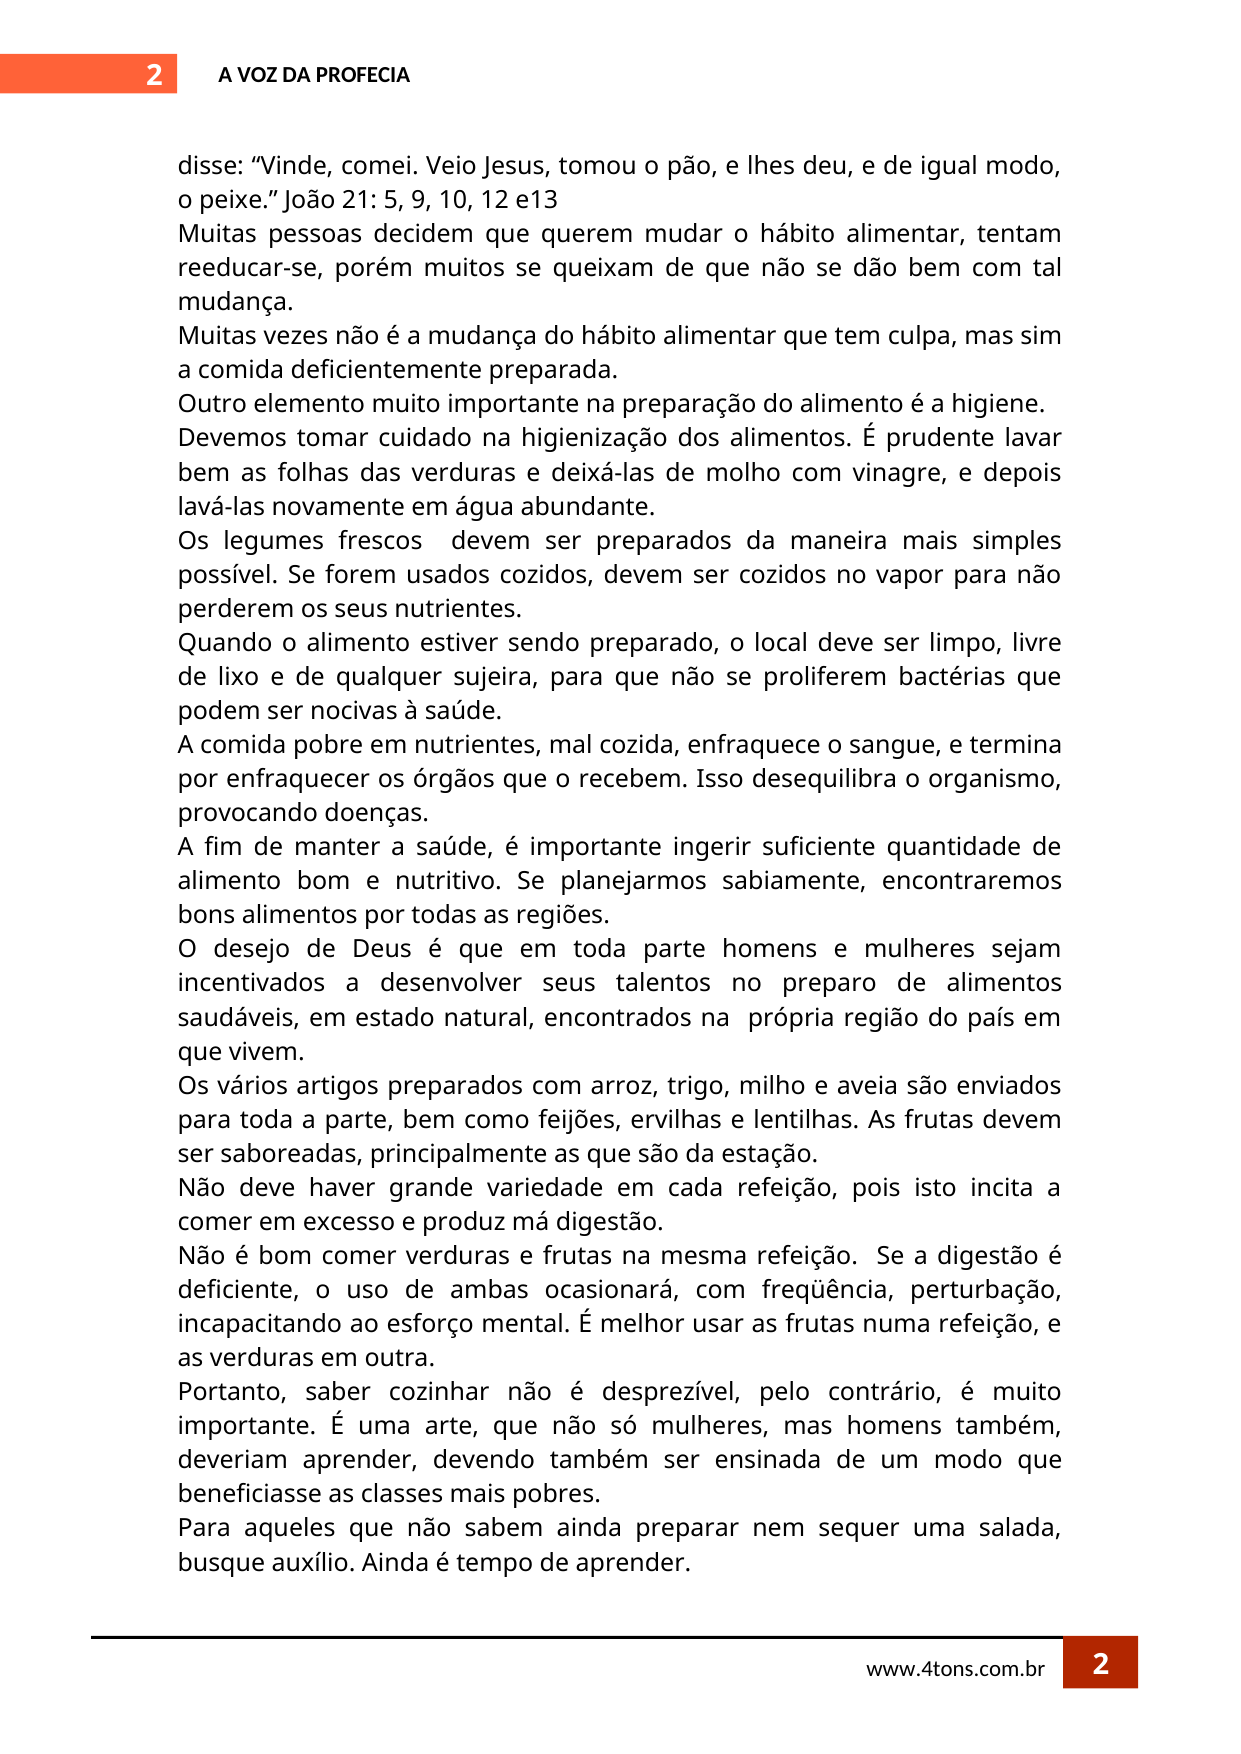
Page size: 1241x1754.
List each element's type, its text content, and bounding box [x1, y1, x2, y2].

text O desejo de Deus é que em toda parte homens e mulheres sejam incentivados a desenvolver seus talentos no preparo de alimentos saudáveis, em estado natural, encontrados na própria região do país em que vivem. [177, 931, 1063, 1067]
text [177, 148, 1063, 216]
text Muitas vezes não é a mudança do hábito alimentar que tem culpa, mas sim a comida deficientemente preparada. [177, 318, 1063, 386]
text A fim de manter a saúde, é importante ingerir suficiente quantidade de alimento bom e nutritivo. Se planejarmos sabiamente, encontraremos bons alimentos por todas as regiões. [177, 829, 1063, 931]
text Para aqueles que não sabem ainda preparar nem sequer uma salada, busque auxílio. Ainda é tempo de aprender. [177, 1510, 1063, 1578]
text Quando o alimento estiver sendo preparado, o local deve ser limpo, livre de lixo e de qualquer sujeira, para que não se proliferem bactérias que podem ser nocivas à saúde. [177, 624, 1063, 727]
text A comida pobre em nutrientes, mal cozida, enfraquece o sangue, e termina por enfraquecer os órgãos que o recebem. Isso desequilibra o organismo, provocando doenças. [177, 727, 1063, 829]
text Não deve haver grande variedade em cada refeição, pois isto incita a comer em excesso e produz má digestão. [177, 1169, 1063, 1238]
text Outro elemento muito importante na preparação do alimento é a higiene. [177, 386, 1063, 420]
text Os vários artigos preparados com arroz, trigo, milho e aveia são enviados para toda a parte, bem como feijões, ervilhas e lentilhas. As frutas devem ser saboreadas, principalmente as que são da estação. [177, 1067, 1063, 1169]
text Portanto, saber cozinhar não é desprezível, pelo contrário, é muito importante. É uma arte, que não só mulheres, mas homens também, deveriam aprender, devendo também ser ensinada de um modo que beneficiasse as classes mais pobres. [177, 1374, 1063, 1510]
text Não é bom comer verduras e frutas na mesma refeição. Se a digestão é deficiente, o uso de ambas ocasionará, com freqüência, perturbação, incapacitando ao esforço mental. É melhor usar as frutas numa refeição, e as verduras em outra. [177, 1238, 1063, 1374]
text Muitas pessoas decidem que querem mudar o hábito alimentar, tentam reeducar-se, porém muitos se queixam de que não se dão bem com tal mudança. [177, 216, 1063, 318]
text Devemos tomar cuidado na higienização dos alimentos. É prudente lavar bem as folhas das verduras e deixá-las de molho com vinagre, e depois lavá-las novamente em água abundante. [177, 420, 1063, 522]
text Os legumes frescos devem ser preparados da maneira mais simples possível. Se forem usados cozidos, devem ser cozidos no vapor para não perderem os seus nutrientes. [177, 522, 1063, 624]
